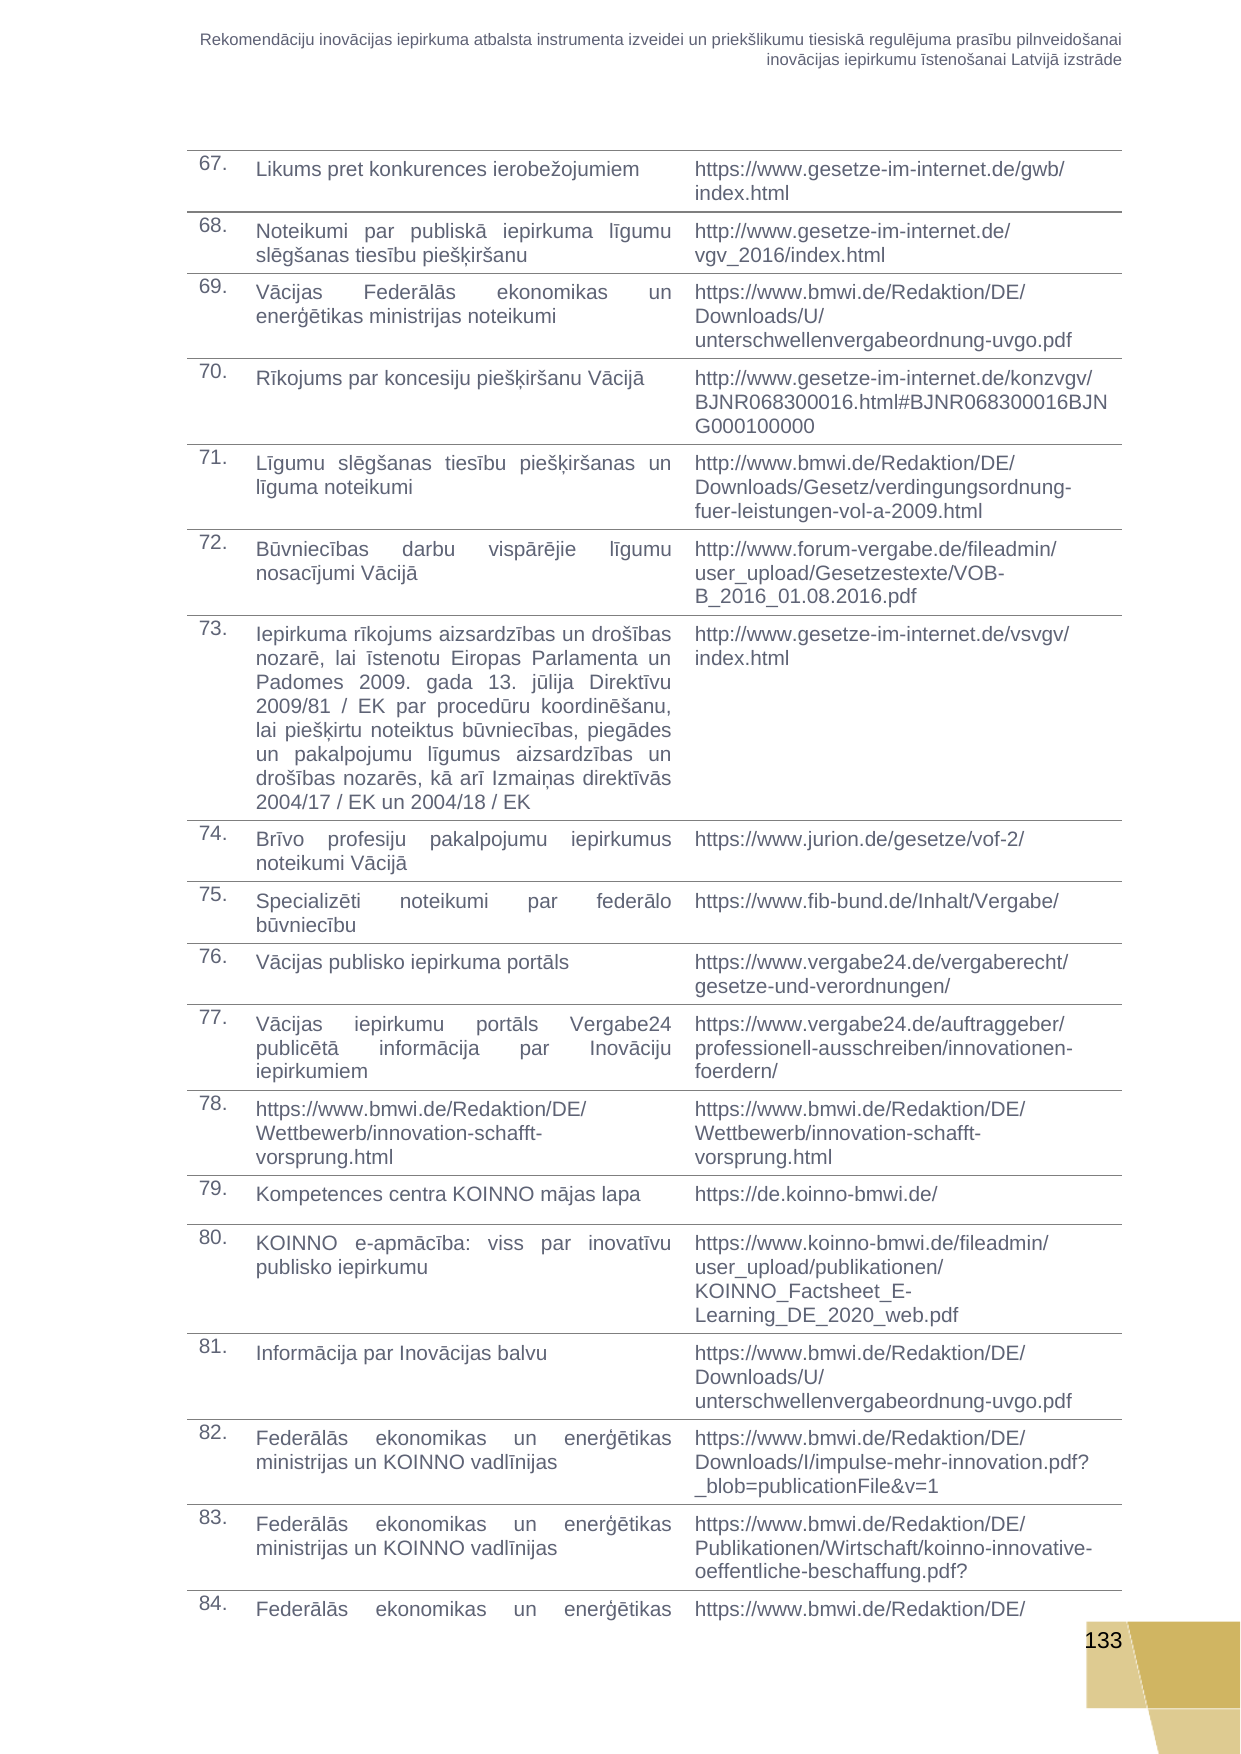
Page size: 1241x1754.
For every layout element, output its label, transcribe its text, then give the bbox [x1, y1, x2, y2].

table_cell [187, 1091, 244, 1175]
table_cell https://www.bmwi.de/Redaktion/DE/Publikationen/Wirtschaft/koinno-innovative-oeffentliche-beschaffung.pdf? [683, 1505, 1122, 1589]
table_cell http://www.gesetze-im-internet.de/vgv_2016/index.html [683, 213, 1122, 273]
table_cell Noteikumi par publiskā iepirkuma līgumu slēgšanas tiesību piešķiršanu [244, 213, 683, 273]
table_cell [187, 359, 244, 444]
table_cell http://www.forum-vergabe.de/fileadmin/user_upload/Gesetzestexte/VOB-B_2016_01.08.2016.pdf [683, 530, 1122, 614]
table_cell Kompetences centra KOINNO mājas lapa [244, 1176, 683, 1224]
table_cell [187, 1005, 244, 1089]
table_cell https://www.bmwi.de/Redaktion/DE/Downloads/U/unterschwellenvergabeordnung-uvgo.pdf [683, 1334, 1122, 1419]
table_cell https://www.koinno-bmwi.de/fileadmin/user_upload/publikationen/KOINNO_Factsheet_E-Learning_DE_2020_web.pdf [683, 1225, 1122, 1333]
table_cell Vācijas publisko iepirkuma portāls [244, 944, 683, 1004]
table_cell [187, 1225, 244, 1333]
table_cell Līgumu slēgšanas tiesību piešķiršanas un līguma noteikumi [244, 445, 683, 529]
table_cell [683, 1591, 1122, 1621]
table_header [187, 151, 244, 211]
table_cell [187, 1420, 244, 1504]
table_cell https://de.koinno-bmwi.de/ [683, 1176, 1122, 1224]
table_cell Federālās ekonomikas un enerģētikas ministrijas un KOINNO vadlīnijas [244, 1420, 683, 1504]
table_cell https://www.vergabe24.de/vergaberecht/gesetze-und-verordnungen/ [683, 944, 1122, 1004]
table_cell https://www.bmwi.de/Redaktion/DE/Wettbewerb/innovation-schafft-vorsprung.html [244, 1091, 683, 1175]
table_cell https://www.fib-bund.de/Inhalt/Vergabe/ [683, 882, 1122, 943]
table_cell Vācijas iepirkumu portāls Vergabe24 publicētā informācija par Inovāciju iepirkumiem [244, 1005, 683, 1089]
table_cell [244, 1591, 683, 1621]
table_cell [187, 530, 244, 614]
table_cell Vācijas Federālās ekonomikas un enerģētikas ministrijas noteikumi [244, 274, 683, 358]
table_cell [187, 1176, 244, 1224]
table_cell https://www.bmwi.de/Redaktion/DE/Downloads/I/impulse-mehr-innovation.pdf?_blob=publicationFile&v=1 [683, 1420, 1122, 1504]
table_cell https://www.vergabe24.de/auftraggeber/professionell-ausschreiben/innovationen-foerdern/ [683, 1005, 1122, 1089]
table_header Likums pret konkurences ierobežojumiem [244, 151, 683, 211]
table_cell http://www.gesetze-im-internet.de/konzvgv/BJNR068300016.html#BJNR068300016BJNG000100000 [683, 359, 1122, 444]
table_cell http://www.gesetze-im-internet.de/vsvgv/index.html [683, 616, 1122, 820]
table_cell Specializēti noteikumi par federālo būvniecību [244, 882, 683, 943]
table_cell Būvniecības darbu vispārējie līgumu nosacījumi Vācijā [244, 530, 683, 614]
table_cell [187, 882, 244, 943]
table_cell [187, 944, 244, 1004]
table_header https://www.gesetze-im-internet.de/gwb/index.html [683, 151, 1122, 211]
table_cell Informācija par Inovācijas balvu [244, 1334, 683, 1419]
table_cell [187, 274, 244, 358]
table_cell KOINNO e-apmācība: viss par inovatīvu publisko iepirkumu [244, 1225, 683, 1333]
table_cell Brīvo profesiju pakalpojumu iepirkumus noteikumi Vācijā [244, 821, 683, 881]
table_cell Rīkojums par koncesiju piešķiršanu Vācijā [244, 359, 683, 444]
table_cell [187, 213, 244, 273]
table_cell [187, 445, 244, 529]
table_cell http://www.bmwi.de/Redaktion/DE/Downloads/Gesetz/verdingungsordnung-fuer-leistungen-vol-a-2009.html [683, 445, 1122, 529]
table_cell https://www.bmwi.de/Redaktion/DE/Downloads/U/unterschwellenvergabeordnung-uvgo.pdf [683, 274, 1122, 358]
table_cell [187, 821, 244, 881]
table_cell Federālās ekonomikas un enerģētikas ministrijas un KOINNO vadlīnijas [244, 1505, 683, 1589]
table_cell Iepirkuma rīkojums aizsardzības un drošības nozarē, lai īstenotu Eiropas Parlamenta un Padomes 2009. gada 13. jūlija Direktīvu 2009/81 / EK par procedūru koordinēšanu, lai piešķirtu noteiktus būvniecības, piegādes un pakalpojumu līgumus aizsardzības un drošības nozarēs, kā arī Izmaiņas direktīvās 2004/17 / EK un 2004/18 / EK [244, 616, 683, 820]
table_cell [187, 1591, 244, 1621]
table_cell https://www.jurion.de/gesetze/vof-2/ [683, 821, 1122, 881]
table_cell [187, 616, 244, 820]
table_cell [187, 1505, 244, 1589]
table_cell https://www.bmwi.de/Redaktion/DE/Wettbewerb/innovation-schafft-vorsprung.html [683, 1091, 1122, 1175]
table_cell [187, 1334, 244, 1419]
